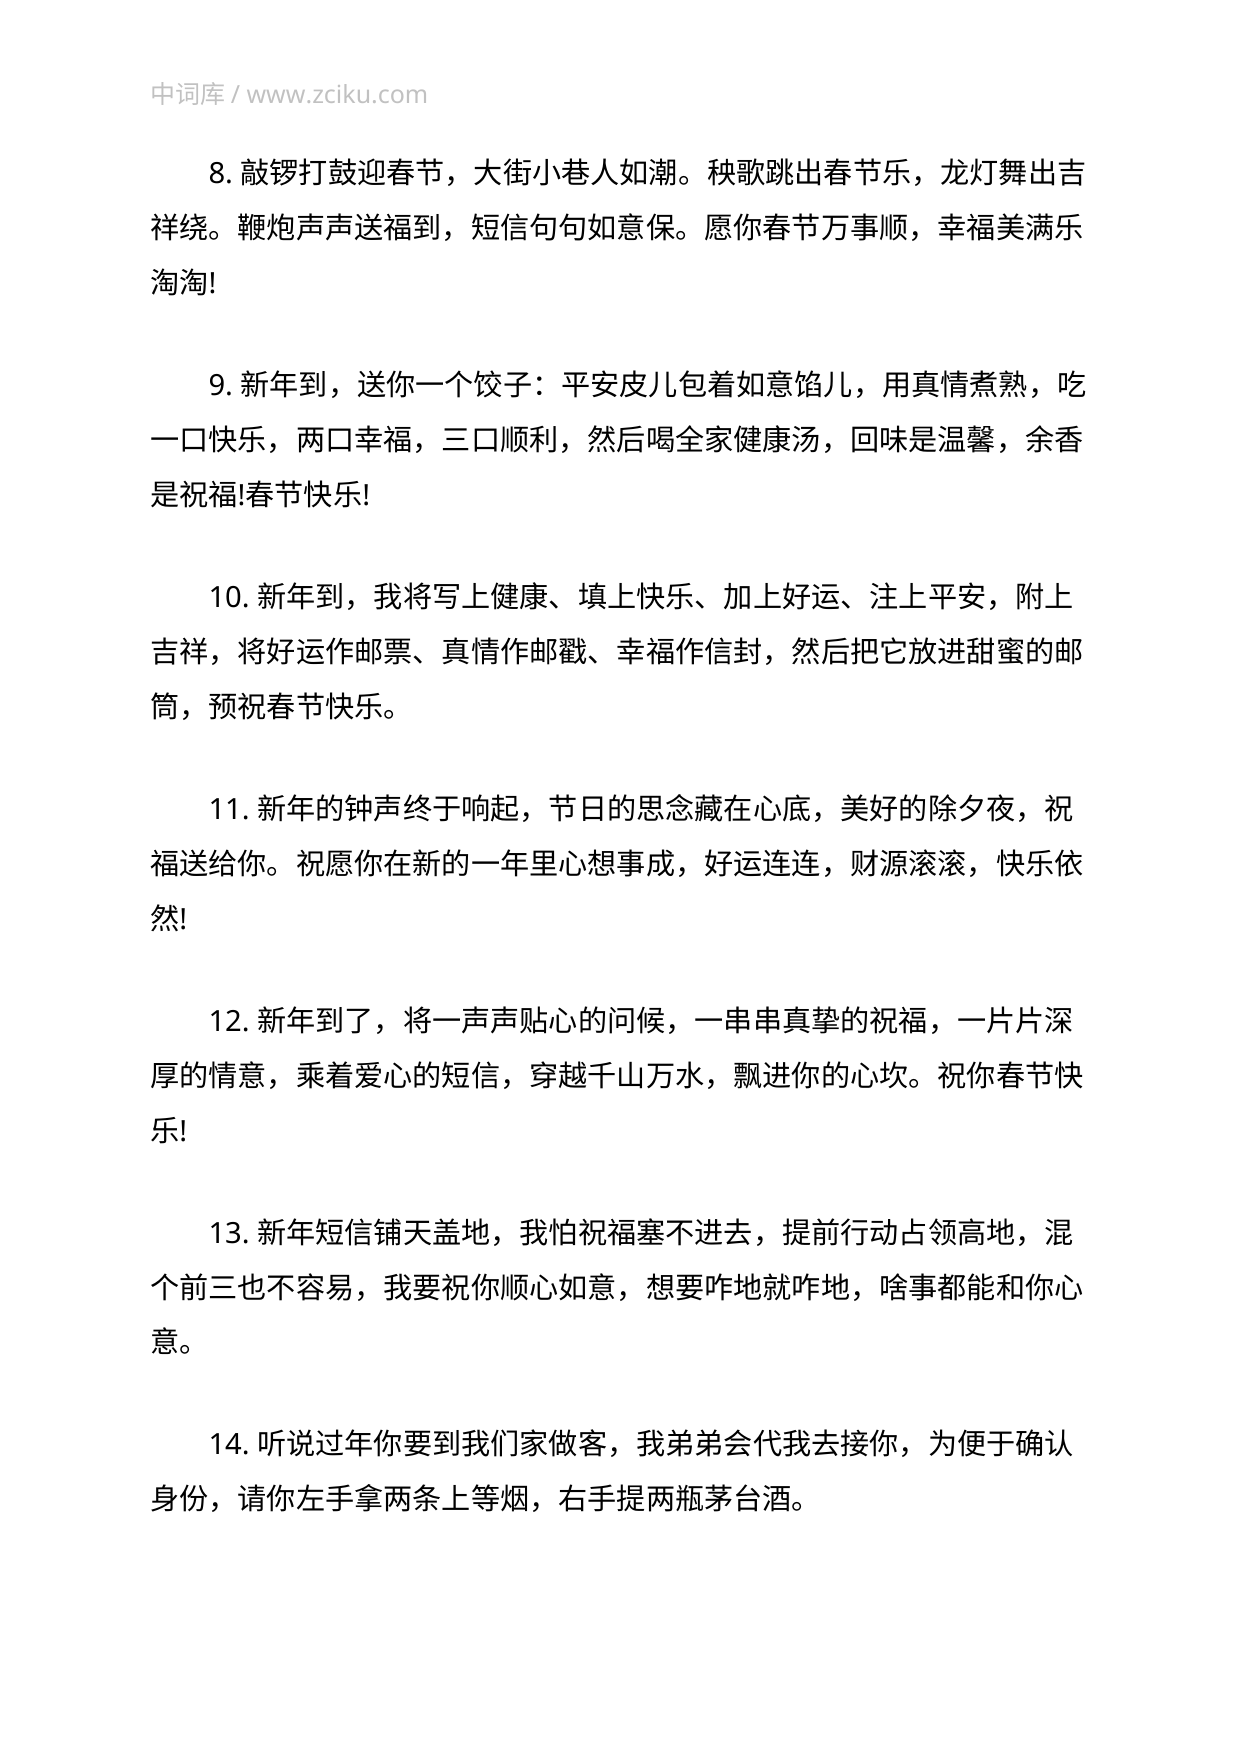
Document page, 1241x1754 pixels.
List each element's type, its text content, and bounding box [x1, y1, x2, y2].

text 8. 敲锣打鼓迎春节，大街小巷人如潮。秧歌跳出春节乐，龙灯舞出吉祥绕。鞭炮声声送福到，短信句句如意保。愿你春节万事顺，幸福美满乐淘淘! [150, 150, 1090, 302]
text 11. 新年的钟声终于响起，节日的思念藏在心底，美好的除夕夜，祝福送给你。祝愿你在新的一年里心想事成，好运连连，财源滚滚，快乐依然! [150, 785, 1090, 938]
text 10. 新年到，我将写上健康、填上快乐、加上好运、注上平安，附上吉祥，将好运作邮票、真情作邮戳、幸福作信封，然后把它放进甜蜜的邮筒，预祝春节快乐。 [150, 574, 1090, 726]
text 12. 新年到了，将一声声贴心的问候，一串串真挚的祝福，一片片深厚的情意，乘着爱心的短信，穿越千山万水，飘进你的心坎。祝你春节快乐! [150, 997, 1090, 1149]
text 14. 听说过年你要到我们家做客，我弟弟会代我去接你，为便于确认身份，请你左手拿两条上等烟，右手提两瓶茅台酒。 [150, 1421, 1090, 1518]
text 9. 新年到，送你一个饺子：平安皮儿包着如意馅儿，用真情煮熟，吃一口快乐，两口幸福，三口顺利，然后喝全家健康汤，回味是温馨，余香是祝福!春节快乐! [150, 362, 1090, 514]
text 13. 新年短信铺天盖地，我怕祝福塞不进去，提前行动占领高地，混个前三也不容易，我要祝你顺心如意，想要咋地就咋地，啥事都能和你心意。 [150, 1209, 1090, 1361]
